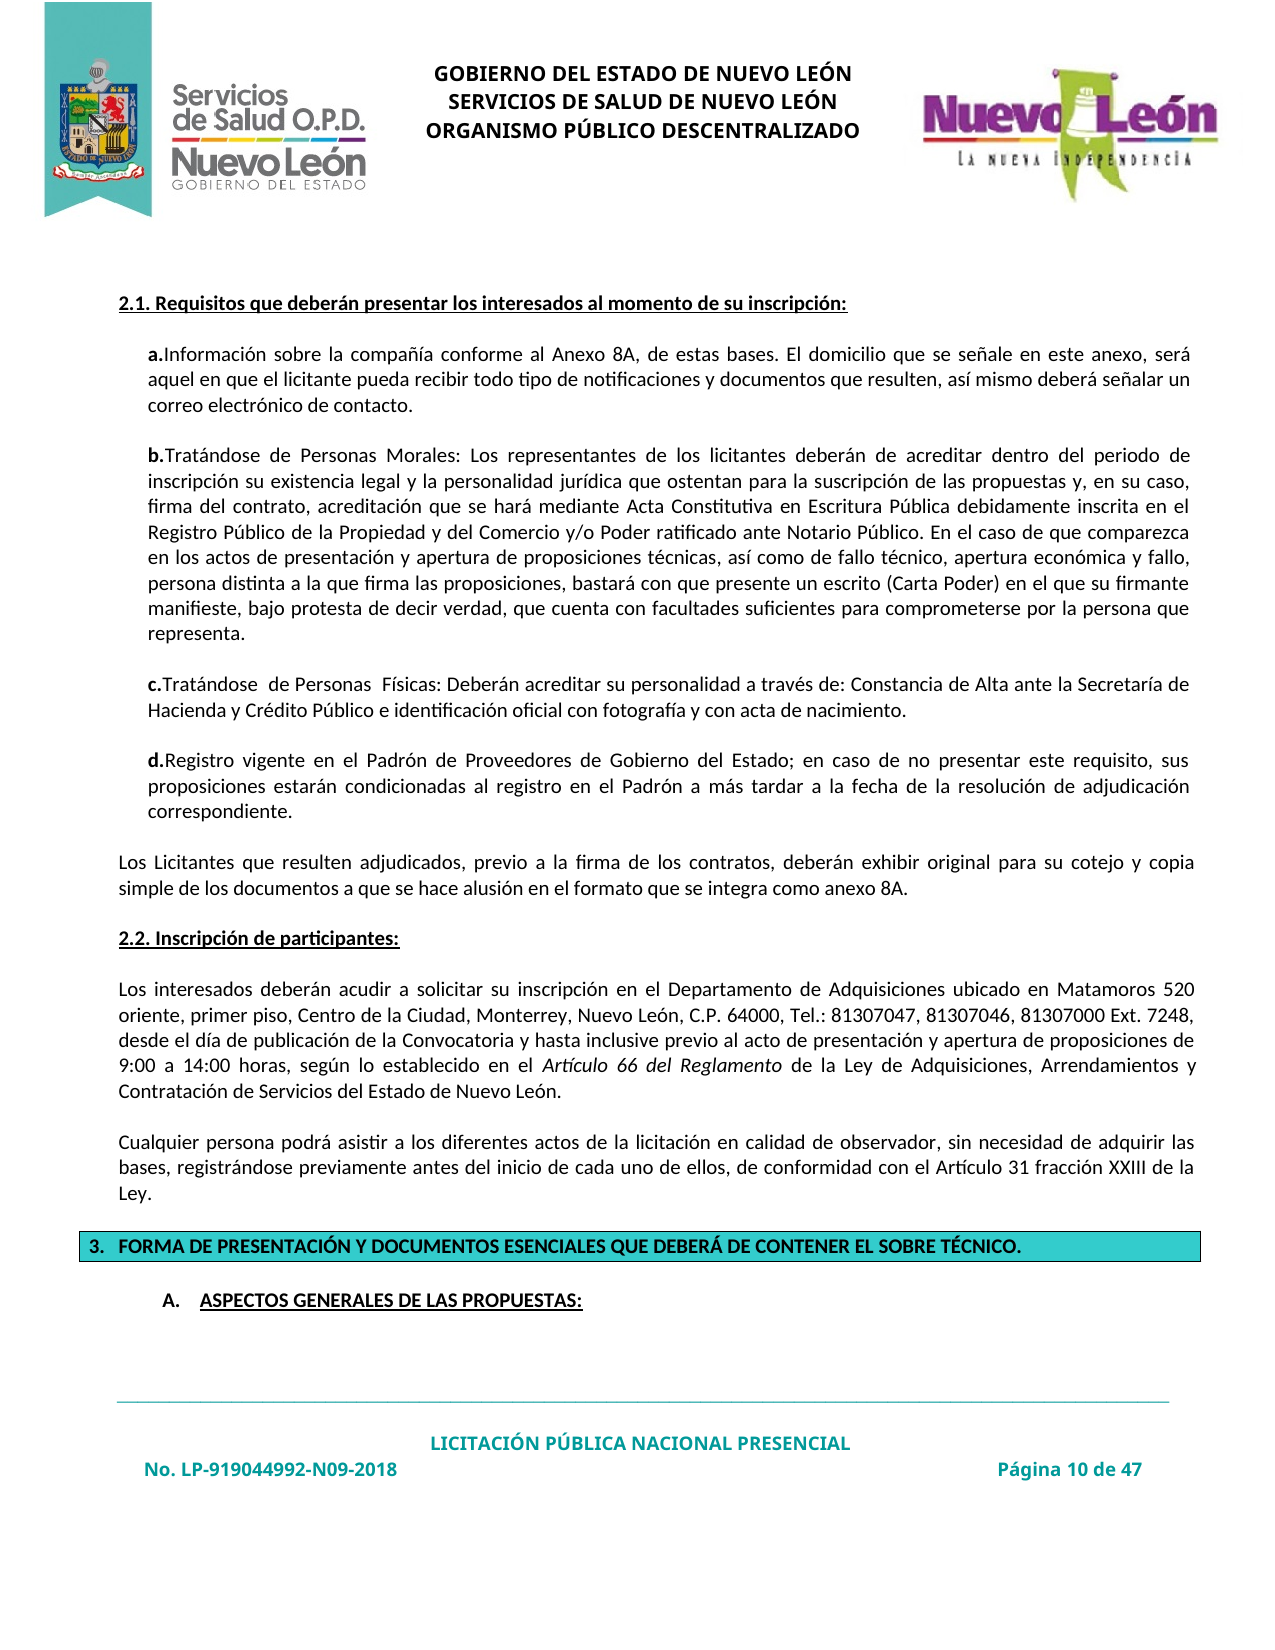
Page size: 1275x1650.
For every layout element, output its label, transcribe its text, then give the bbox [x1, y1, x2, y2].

text 3. FORMA DE PRESENTACIÓN Y DOCUMENTOS ESENCIALES QUE DEBERÁ DE CONTENER EL SOBRE TÉCNICO. [80, 1232, 1200, 1261]
list Tratándose de Personas Morales: Los representantes de los licitantes deberán de acreditar dentro del periodo de inscripción su existencia legal y la personalidad jurídica que ostentan para la suscripción de las propuestas y, en su caso, firma del contrato, acreditación que se hará mediante Acta Constitutiva en Escritura Pública debidamente inscrita en el Registro Público de la Propiedad y del Comercio y/o Poder ratificado ante Notario Público. En el caso de que comparezca en los actos de presentación y apertura de proposiciones técnicas, así como de fallo técnico, apertura económica y fallo, persona distinta a la que firma las proposiciones, bastará con que presente un escrito (Carta Poder) en el que su firmante manifieste, bajo protesta de decir verdad, que cuenta con facultades suficientes para comprometerse por la persona que representa. [148, 443, 1192, 646]
text 2.2. Inscripción de participantes: [118, 926, 1197, 951]
text 2.1. Requisitos que deberán presentar los interesados al momento de su inscripción: [118, 290, 1197, 316]
list ASPECTOS GENERALES DE LAS PROPUESTAS: [162, 1288, 1192, 1313]
list Tratándose de Personas Físicas: Deberán acreditar su personalidad a través de: Constancia de Alta ante la Secretaría de Hacienda y Crédito Público e identificación oficial con fotografía y con acta de nacimiento. [148, 671, 1192, 722]
text Los interesados deberán acudir a solicitar su inscripción en el Departamento de Adquisiciones ubicado en Matamoros 520 oriente, primer piso, Centro de , Monterrey, Nuevo León, C.P. 64000, Tel.: 81307047, 81307046, 81307000 Ext. 7248, desde el día de publicación de la Convocatoria y hasta inclusive previo al acto de presentación y apertura de proposiciones de 9:00 a 14:00 horas, según lo establecido en el Artículo 66 del Reglamento de la Ley de Adquisiciones, Arrendamientos y Contratación de Servicios del Estado de Nuevo León. [118, 976, 1197, 1103]
list Registro vigente en el Padrón de Proveedores de Gobierno del Estado; en caso de no presentar este requisito, sus proposiciones estarán condicionadas al registro en el Padrón a más tardar a la fecha de la resolución de adjudicación correspondiente. [148, 748, 1192, 824]
picture [15, 2, 1249, 229]
text Los Licitantes que resulten adjudicados, previo a la firma de los contratos, deberán exhibir original para su cotejo y copia simple de los documentos a que se hace alusión en el formato que se integra como anexo 8A. [118, 849, 1197, 900]
text Cualquier persona podrá asistir a los diferentes actos de la licitación en calidad de observador, sin necesidad de adquirir las bases, registrándose previamente antes del inicio de cada uno de ellos, de conformidad con el Artículo 31 fracción XXIII de la Ley. [118, 1129, 1197, 1205]
list Información sobre la compañía conforme al Anexo 8A, de estas bases. El domicilio que se señale en este anexo, será aquel en que el licitante pueda recibir todo tipo de notificaciones y documentos que resulten, así mismo deberá señalar un correo electrónico de contacto. [148, 341, 1192, 417]
